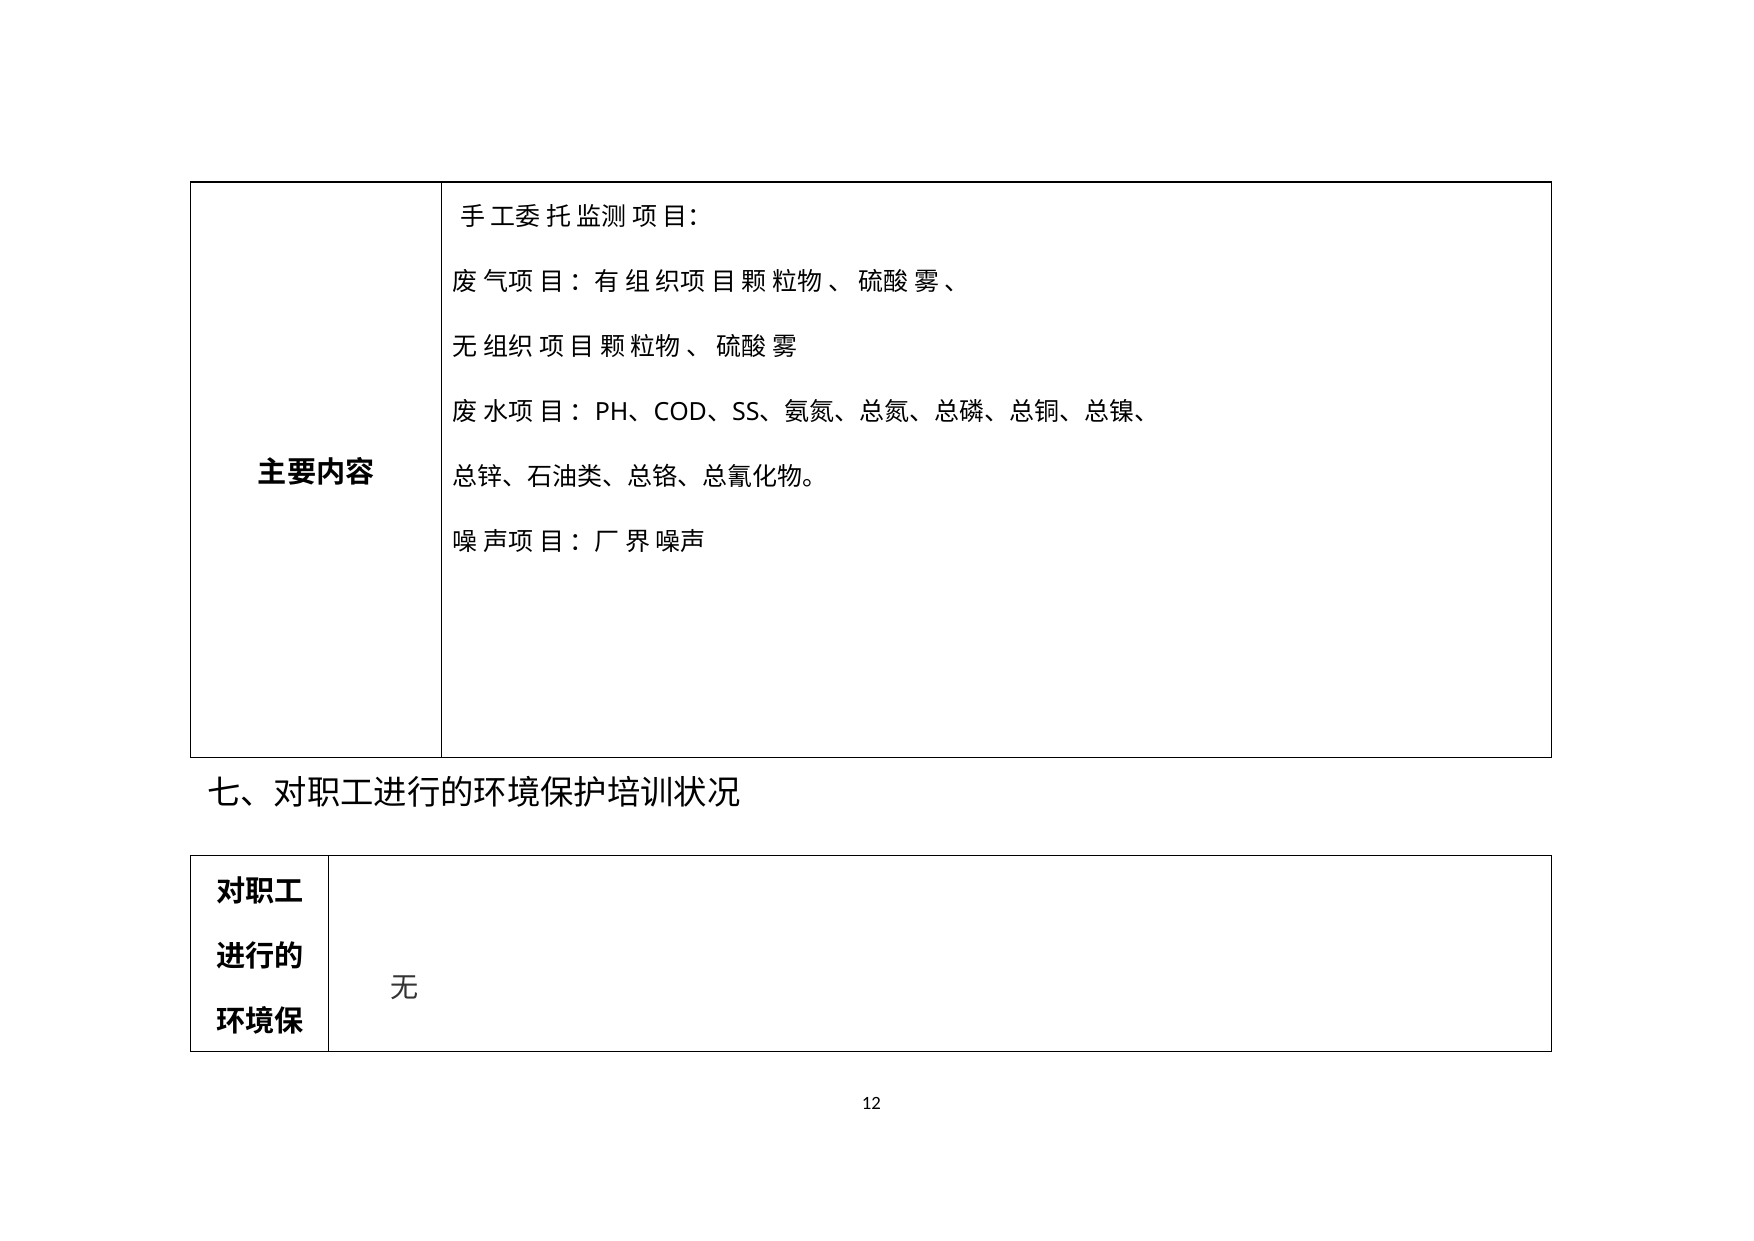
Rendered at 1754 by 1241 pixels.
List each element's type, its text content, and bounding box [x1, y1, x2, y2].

table_header 手 工委 托 监测 项 目： 废 气项 目 ：有 组 织项 目 颗 粒物 、 硫酸 雾 、 无 组织 项 目 颗 粒物 、 硫酸 雾 废 水项 目 ：PH、COD、SS、氨氮、总氮、总磷、总铜、总镍、 总锌、石油类、总铬、总氰化物。 噪 声项 目 ：厂 界 噪声 [442, 183, 1551, 757]
text 七、对职工进行的环境保护培训状况 [207, 758, 1535, 823]
table_header 无 [329, 856, 1551, 1051]
table_header 主要内容 [191, 183, 441, 757]
table_header 对职工进行的环境保护培训状况 [191, 856, 328, 1051]
